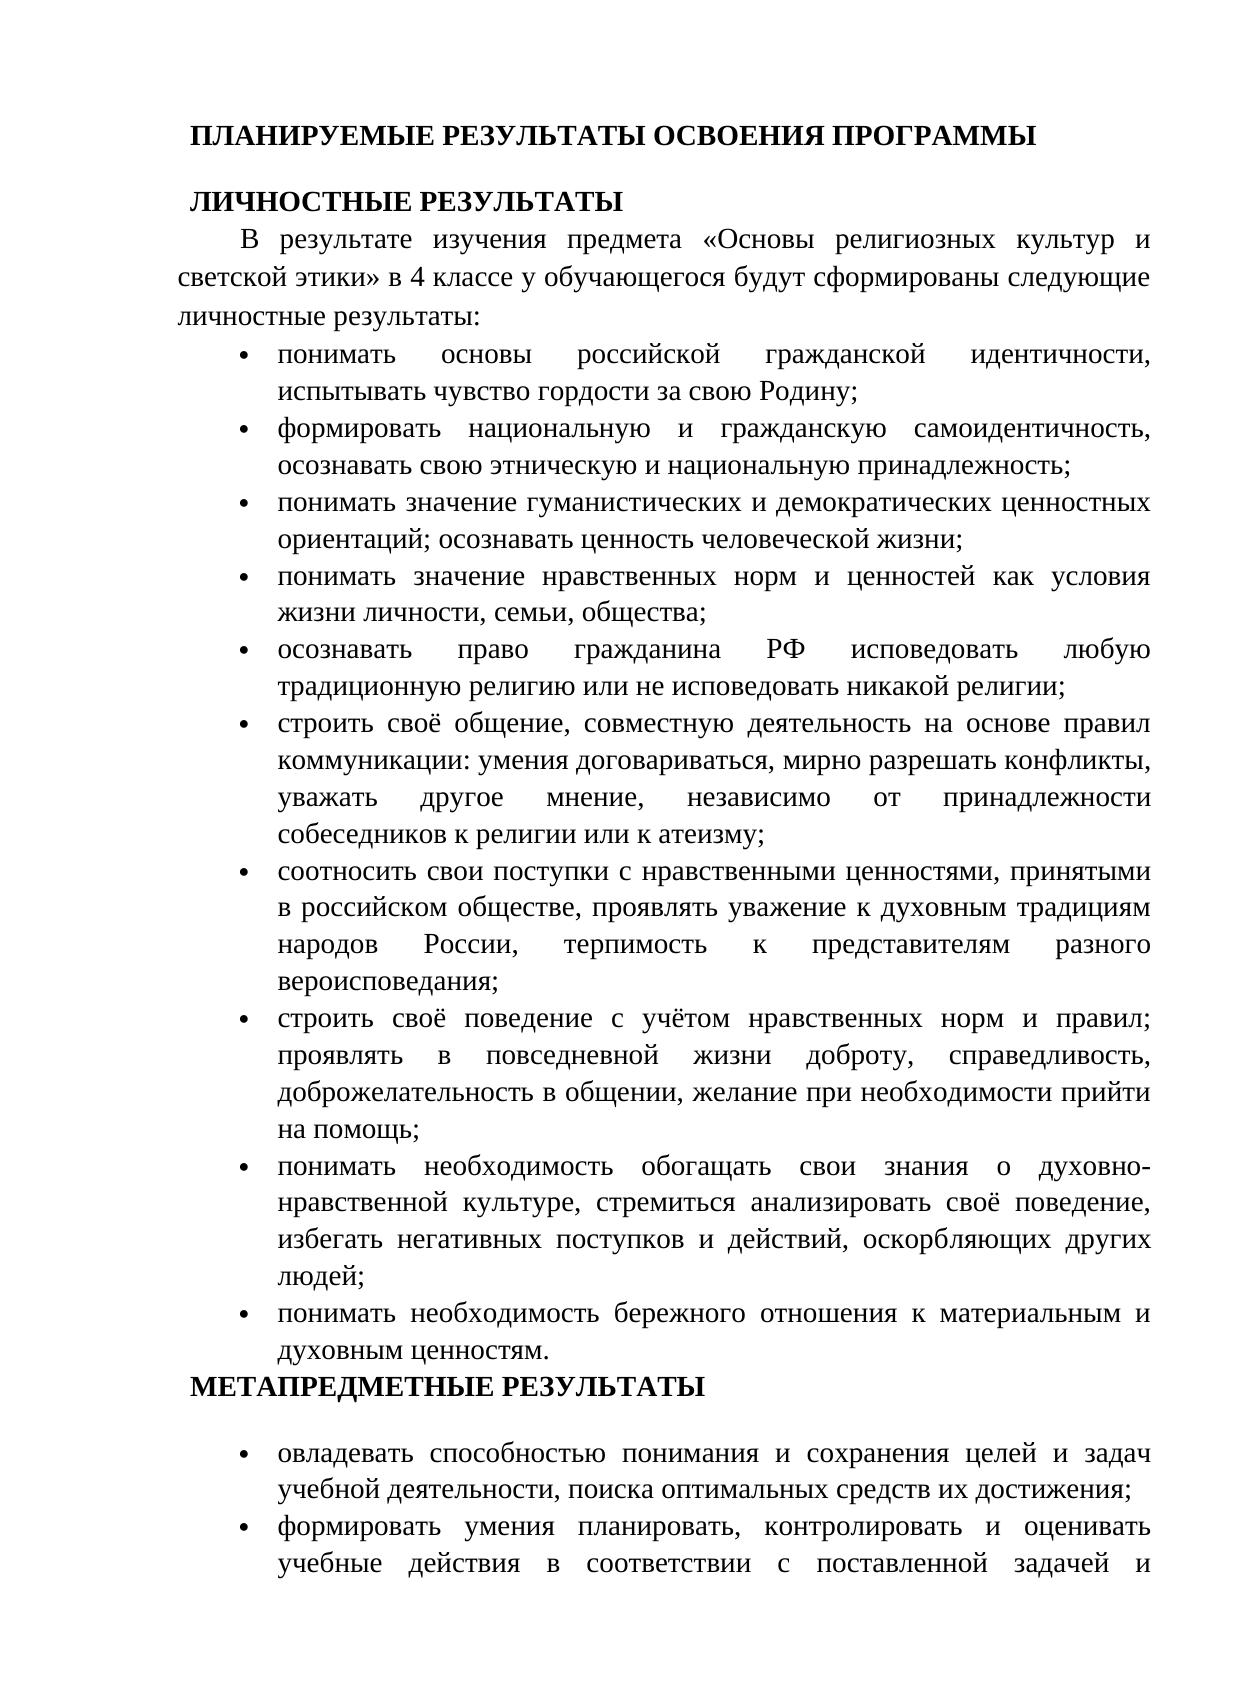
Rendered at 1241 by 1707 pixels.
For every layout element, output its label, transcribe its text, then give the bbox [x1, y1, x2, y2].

list овладевать способностью понимания и сохранения целей и задач учебной деятельности, поиска оптимальных средств их достижения; [240, 1435, 1152, 1505]
list строить своё общение, совместную деятельность на основе правил коммуникации: умения договариваться, мирно разрешать конфликты, уважать другое мнение, независимо от принадлежности собеседников к религии или к атеизму; [240, 705, 1152, 849]
list формировать национальную и гражданскую самоидентичность, осознавать свою этническую и национальную принадлежность; [240, 410, 1152, 481]
list осознавать право гражданина РФ исповедовать любую традиционную религию или не исповедовать никакой ре­лигии; [240, 631, 1152, 702]
list понимать значение нравственных норм и ценностей как условия жизни личности, семьи, общества; [240, 558, 1152, 628]
list понимать значение гуманистических и демократических ценностных ориентаций; осознавать ценность человеческой жизни; [240, 484, 1152, 554]
text ЛИЧНОСТНЫЕ РЕЗУЛЬТАТЫ [190, 184, 1152, 217]
list соотносить свои поступки с нравственными ценностями, принятыми в российском обществе, проявлять уважение к духовным традициям народов России, терпимость к представителям разного вероисповедания; [240, 853, 1152, 997]
list понимать необходимость бережного отношения к материальным и духовным ценностям. [240, 1295, 1152, 1366]
list строить своё поведение с учётом нравственных норм и правил; проявлять в повседневной жизни доброту, справедливость, доброжелательность в общении, желание при необходимости прийти на помощь; [240, 1000, 1152, 1144]
list понимать необходимость обогащать свои знания о духовно-нравственной культуре, стремиться анализировать своё поведение, избегать негативных поступков и действий, оскорб­ляющих других людей; [240, 1148, 1152, 1292]
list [240, 1508, 1152, 1579]
text МЕТАПРЕДМЕТНЫЕ РЕЗУЛЬТАТЫ [190, 1369, 1152, 1402]
text ПЛАНИРУЕМЫЕ РЕЗУЛЬТАТЫ ОСВОЕНИЯ ПРОГРАММЫ [190, 118, 1152, 152]
list понимать основы российской гражданской идентичности, испытывать чувство гордости за свою Родину; [240, 336, 1152, 407]
text В результате изучения предмета «Основы религиозных культур и светской этики» в 4 классе у обучающегося будут сформированы следующие личностные результаты: [177, 221, 1152, 331]
